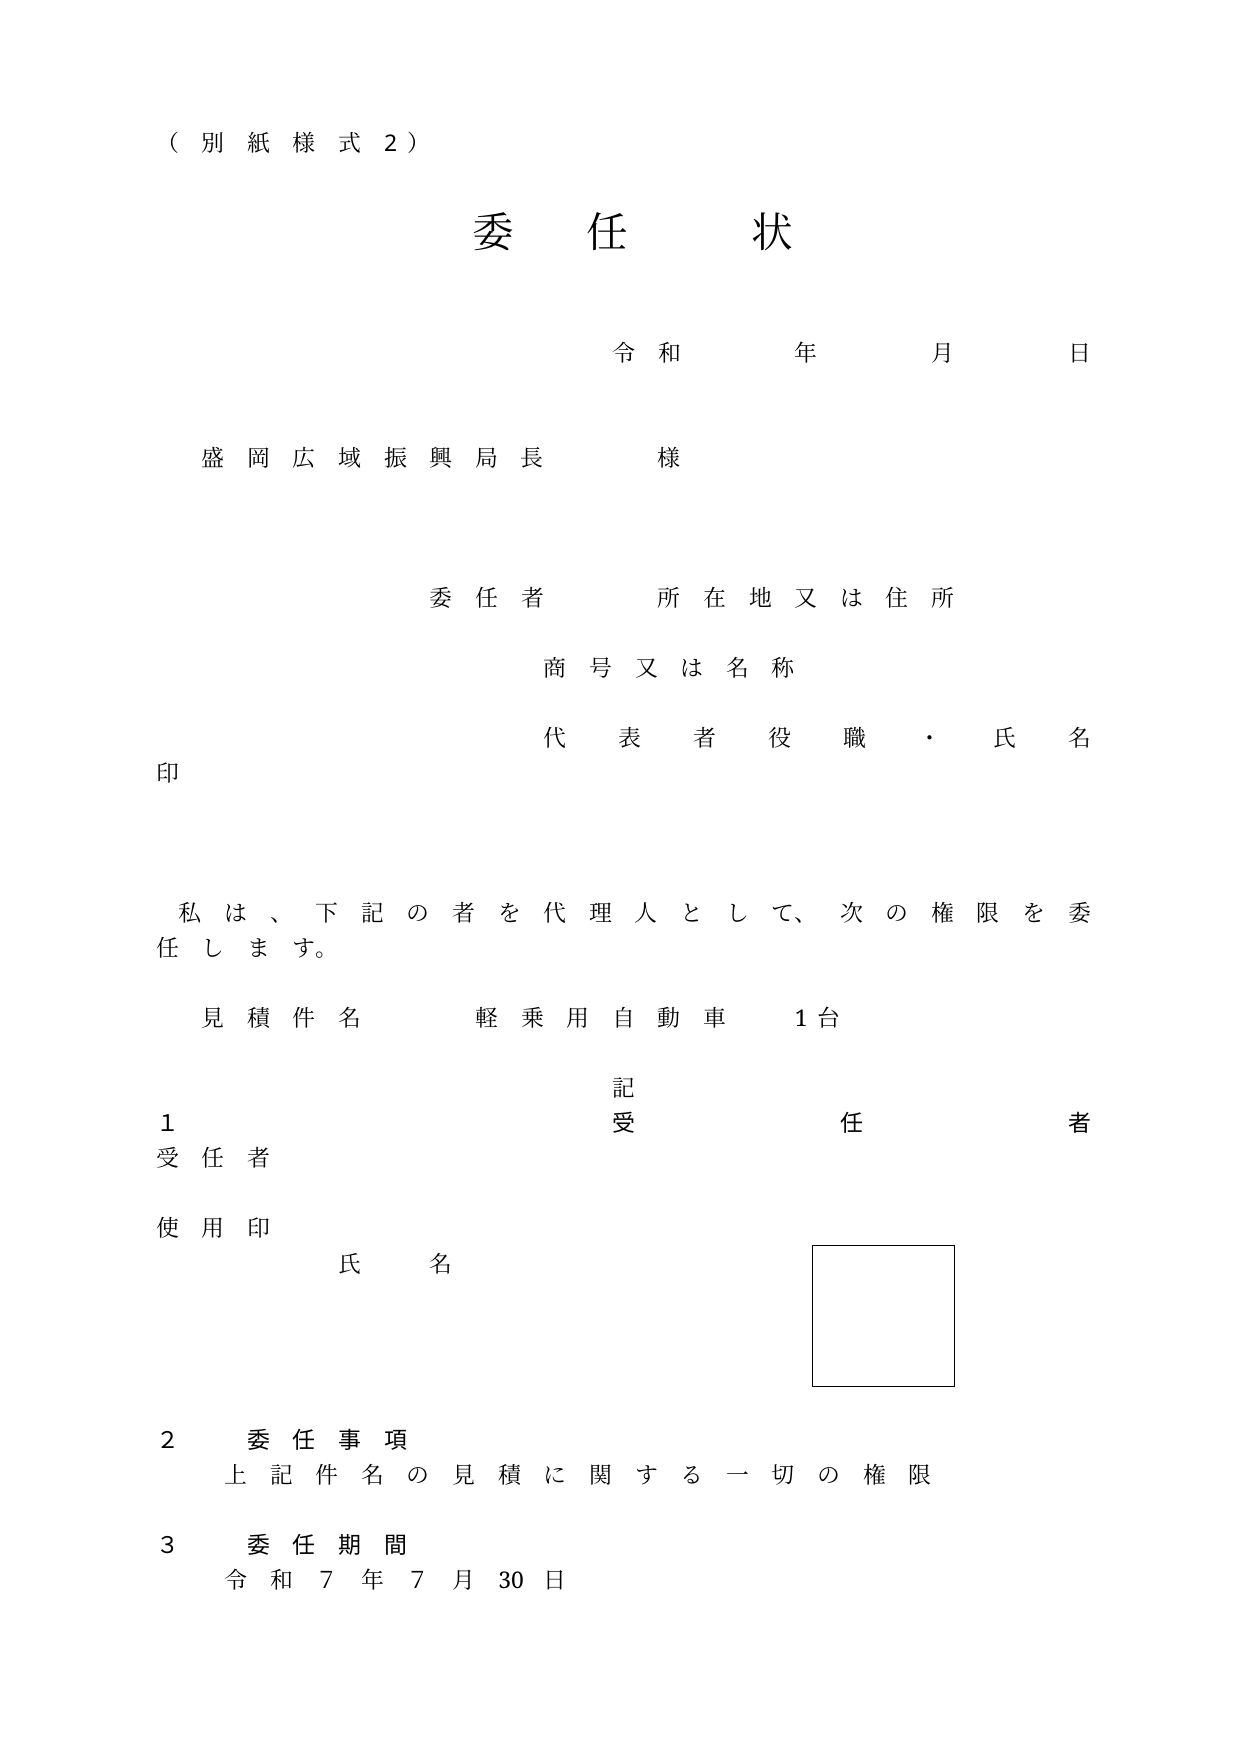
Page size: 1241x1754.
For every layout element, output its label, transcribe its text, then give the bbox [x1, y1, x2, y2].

text （別紙様式2） [156, 124, 1114, 159]
text 盛岡広域振興局長 様 [156, 439, 1114, 474]
text １ 受任者 受任者 [156, 1104, 1114, 1174]
text 見積件名 軽乗用自動車 1台 [156, 999, 1114, 1034]
text 私は、下記の者を代理人として、次の権限を委任します。 [156, 894, 1114, 964]
text 令和７年７月30日 [180, 1562, 1114, 1597]
text 使用印 [156, 1174, 1114, 1244]
text 委任者 所在地又は住所 [156, 579, 1114, 614]
text 委任状 [156, 194, 1114, 264]
text 商号又は名称 [156, 649, 1114, 684]
text 上記件名の見積に関する一切の権限 [156, 1457, 1114, 1492]
table_header [813, 1246, 954, 1386]
subtitle 記 [156, 1069, 1114, 1104]
text ３ 委任期間 [156, 1527, 1114, 1562]
text 令和 年 月 日 [156, 334, 1114, 369]
table_header 氏 名 [146, 1245, 812, 1386]
text 代表者役職・氏名 印 [156, 719, 1114, 789]
text ２ 委任事項 [156, 1422, 1114, 1457]
